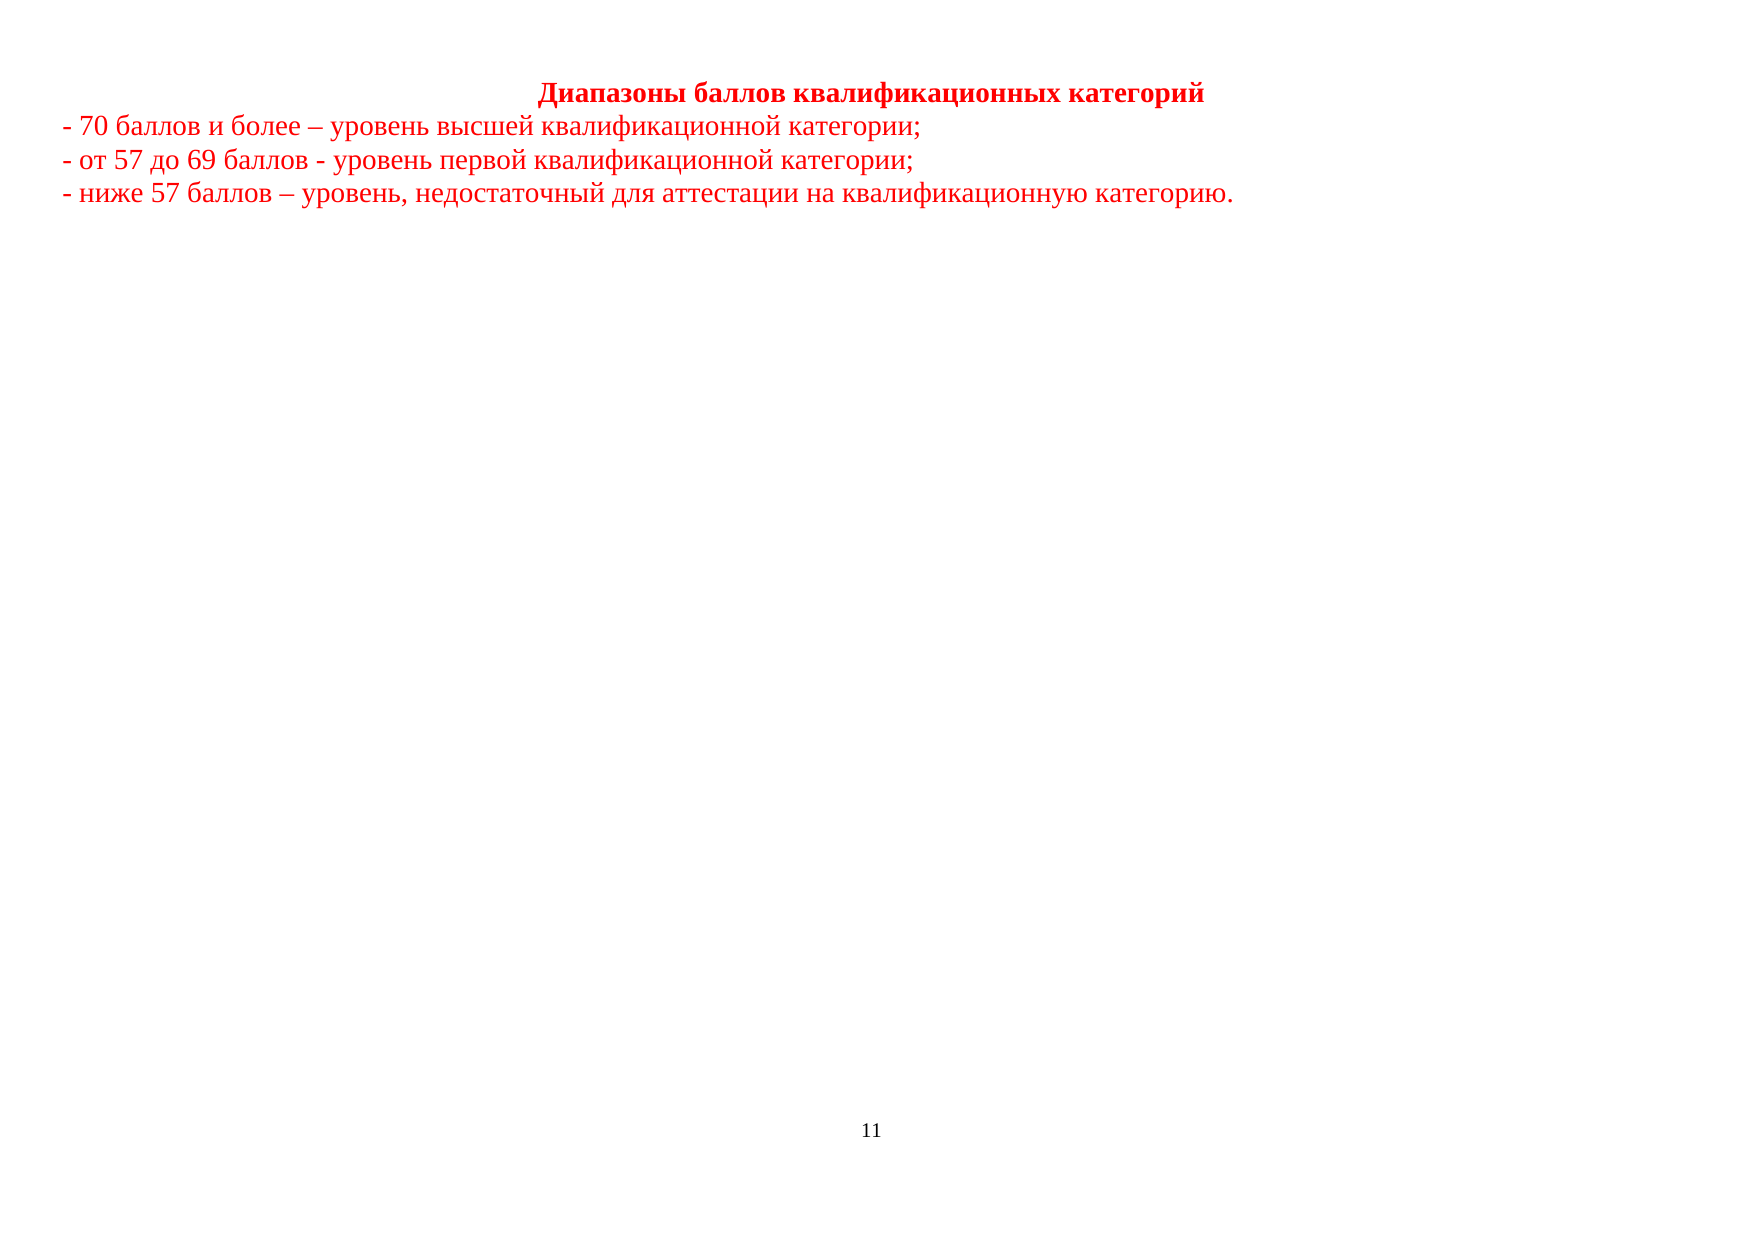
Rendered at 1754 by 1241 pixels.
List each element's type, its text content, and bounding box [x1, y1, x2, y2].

text - ниже 57 баллов – уровень, недостаточный для аттестации на квалификационную категорию. [62, 176, 1710, 209]
text - 70 баллов и более – уровень высшей квалификационной категории; [62, 108, 1710, 142]
text Диапазоны баллов квалификационных категорий [47, 75, 1695, 108]
text - от 57 до 69 баллов - уровень первой квалификационной категории; [62, 142, 1710, 176]
